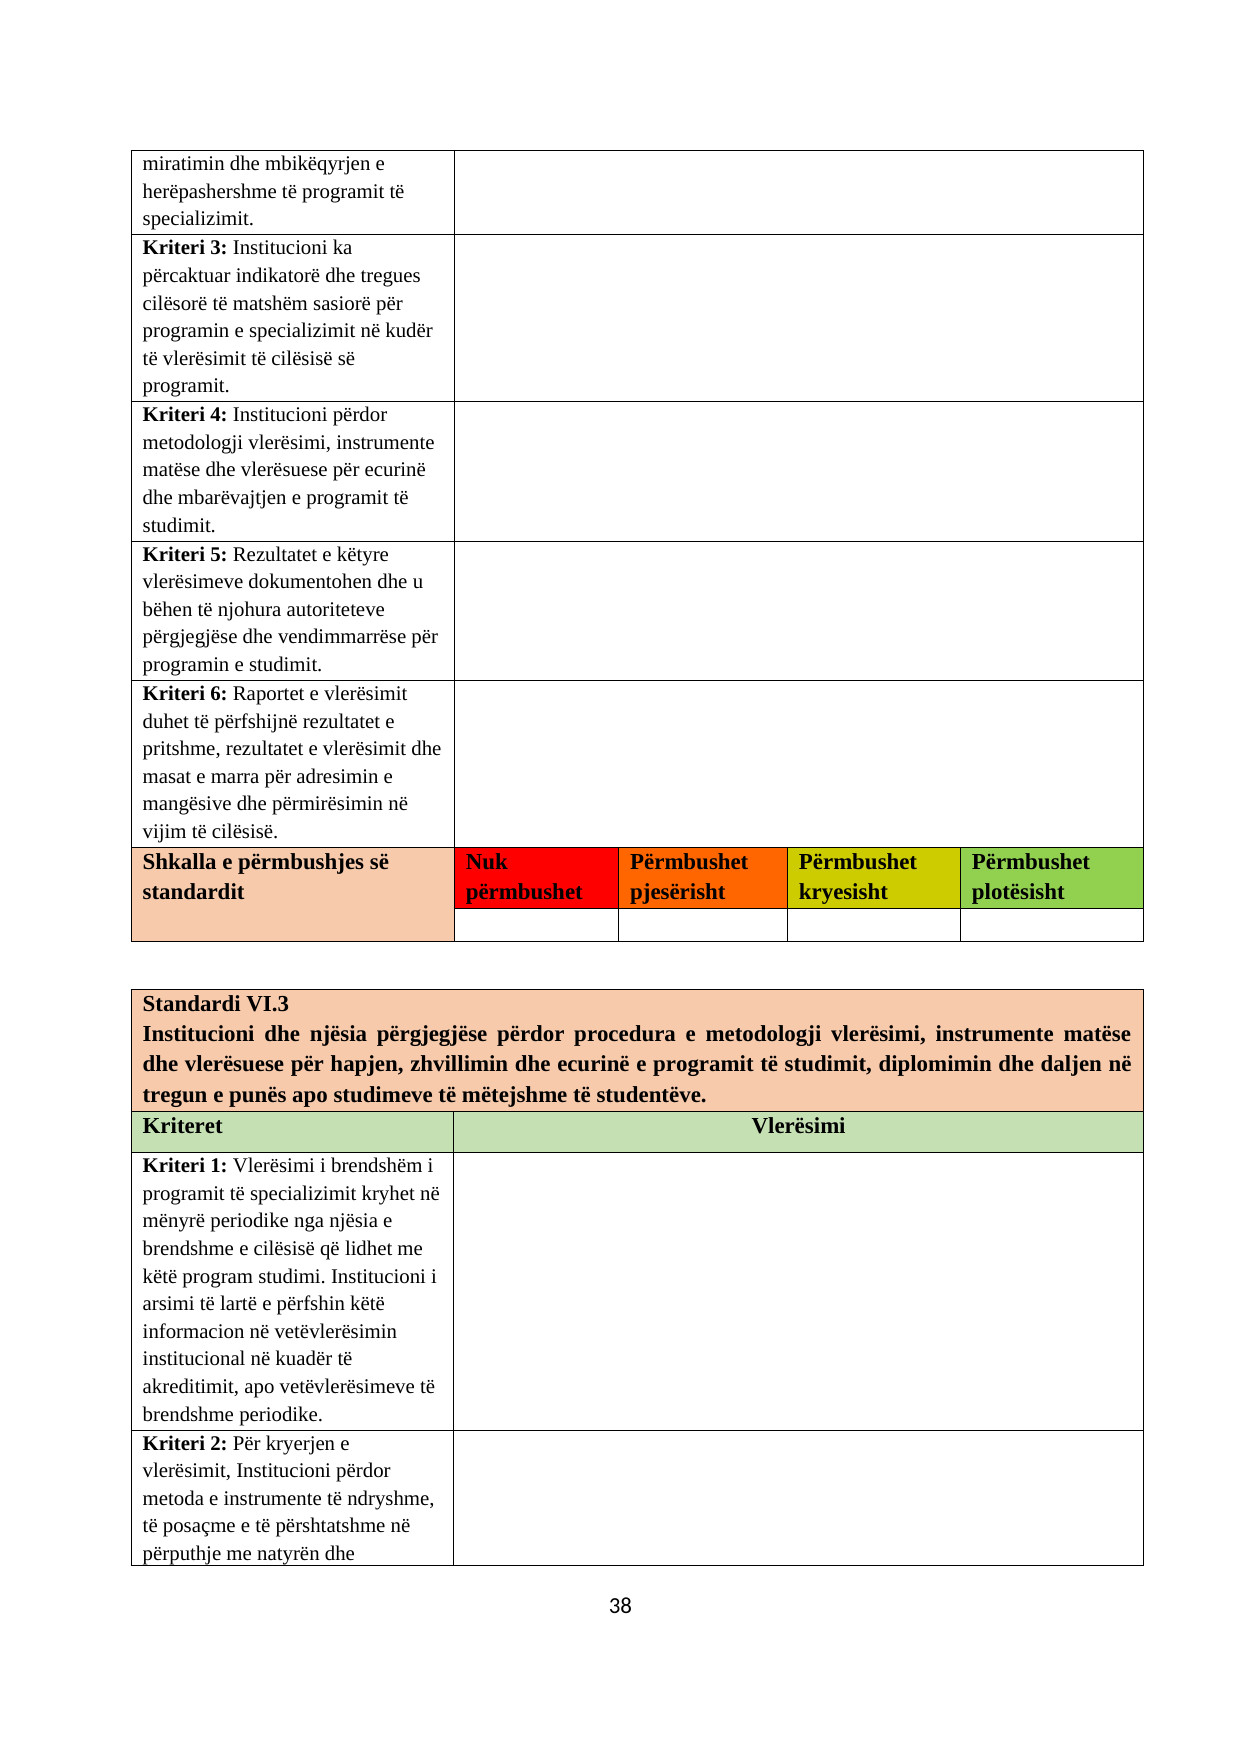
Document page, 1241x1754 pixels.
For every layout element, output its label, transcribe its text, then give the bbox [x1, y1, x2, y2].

table_cell Nuk përmbushet [455, 848, 618, 908]
table_header Standardi VI.3 Institucioni dhe njësia përgjegjëse përdor procedura e metodologji vlerësimi, instrumente matëse dhe vlerësuese për hapjen, zhvillimin dhe ecurinë e programit të studimit, diplomimin dhe daljen në tregun e punës apo studimeve të mëtejshme të studentëve. [132, 990, 1143, 1111]
table_cell [455, 542, 1143, 680]
table_cell Kriteri 5: Rezultatet e këtyre vlerësimeve dokumentohen dhe u bëhen të njohura autoriteteve përgjegjëse dhe vendimmarrëse për programin e studimit. [132, 542, 454, 680]
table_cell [132, 151, 454, 234]
table_cell Kriteri 6: Raportet e vlerësimit duhet të përfshijnë rezultatet e pritshme, rezultatet e vlerësimit dhe masat e marra për adresimin e mangësive dhe përmirësimin në vijim të cilësisë. [132, 681, 454, 847]
table_cell [455, 909, 618, 941]
table_cell [788, 909, 960, 941]
table_cell [455, 681, 1143, 847]
table_cell Kriteri 4: Institucioni përdor metodologji vlerësimi, instrumente matëse dhe vlerësuese për ecurinë dhe mbarëvajtjen e programit të studimit. [132, 402, 454, 541]
table_cell Kriteri 1: Vlerësimi i brendshëm i programit të specializimit kryhet në mënyrë periodike nga njësia e brendshme e cilësisë që lidhet me këtë program studimi. Institucioni i arsimi të lartë e përfshin këtë informacion në vetëvlerësimin institucional në kuadër të akreditimit, apo vetëvlerësimeve të brendshme periodike. [132, 1153, 453, 1429]
table_cell [455, 151, 1143, 234]
table_cell [454, 1431, 1143, 1565]
table_cell [454, 1153, 1143, 1429]
table_cell Përmbushet pjesërisht [619, 848, 787, 908]
table_cell Kriteret [132, 1112, 453, 1152]
table_cell [961, 909, 1143, 941]
table_cell Përmbushet plotësisht [961, 848, 1143, 908]
table_cell [455, 402, 1143, 541]
table_cell Kriteri 3: Institucioni ka përcaktuar indikatorë dhe tregues cilësorë të matshëm sasiorë për programin e specializimit në kudër të vlerësimit të cilësisë së programit. [132, 235, 454, 401]
table_cell Shkalla e përmbushjes së standardit [132, 848, 454, 941]
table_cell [132, 1431, 453, 1565]
table_cell [619, 909, 787, 941]
table_cell Përmbushet kryesisht [788, 848, 960, 908]
table_cell [455, 235, 1143, 401]
table_cell Vlerësimi [454, 1112, 1143, 1152]
